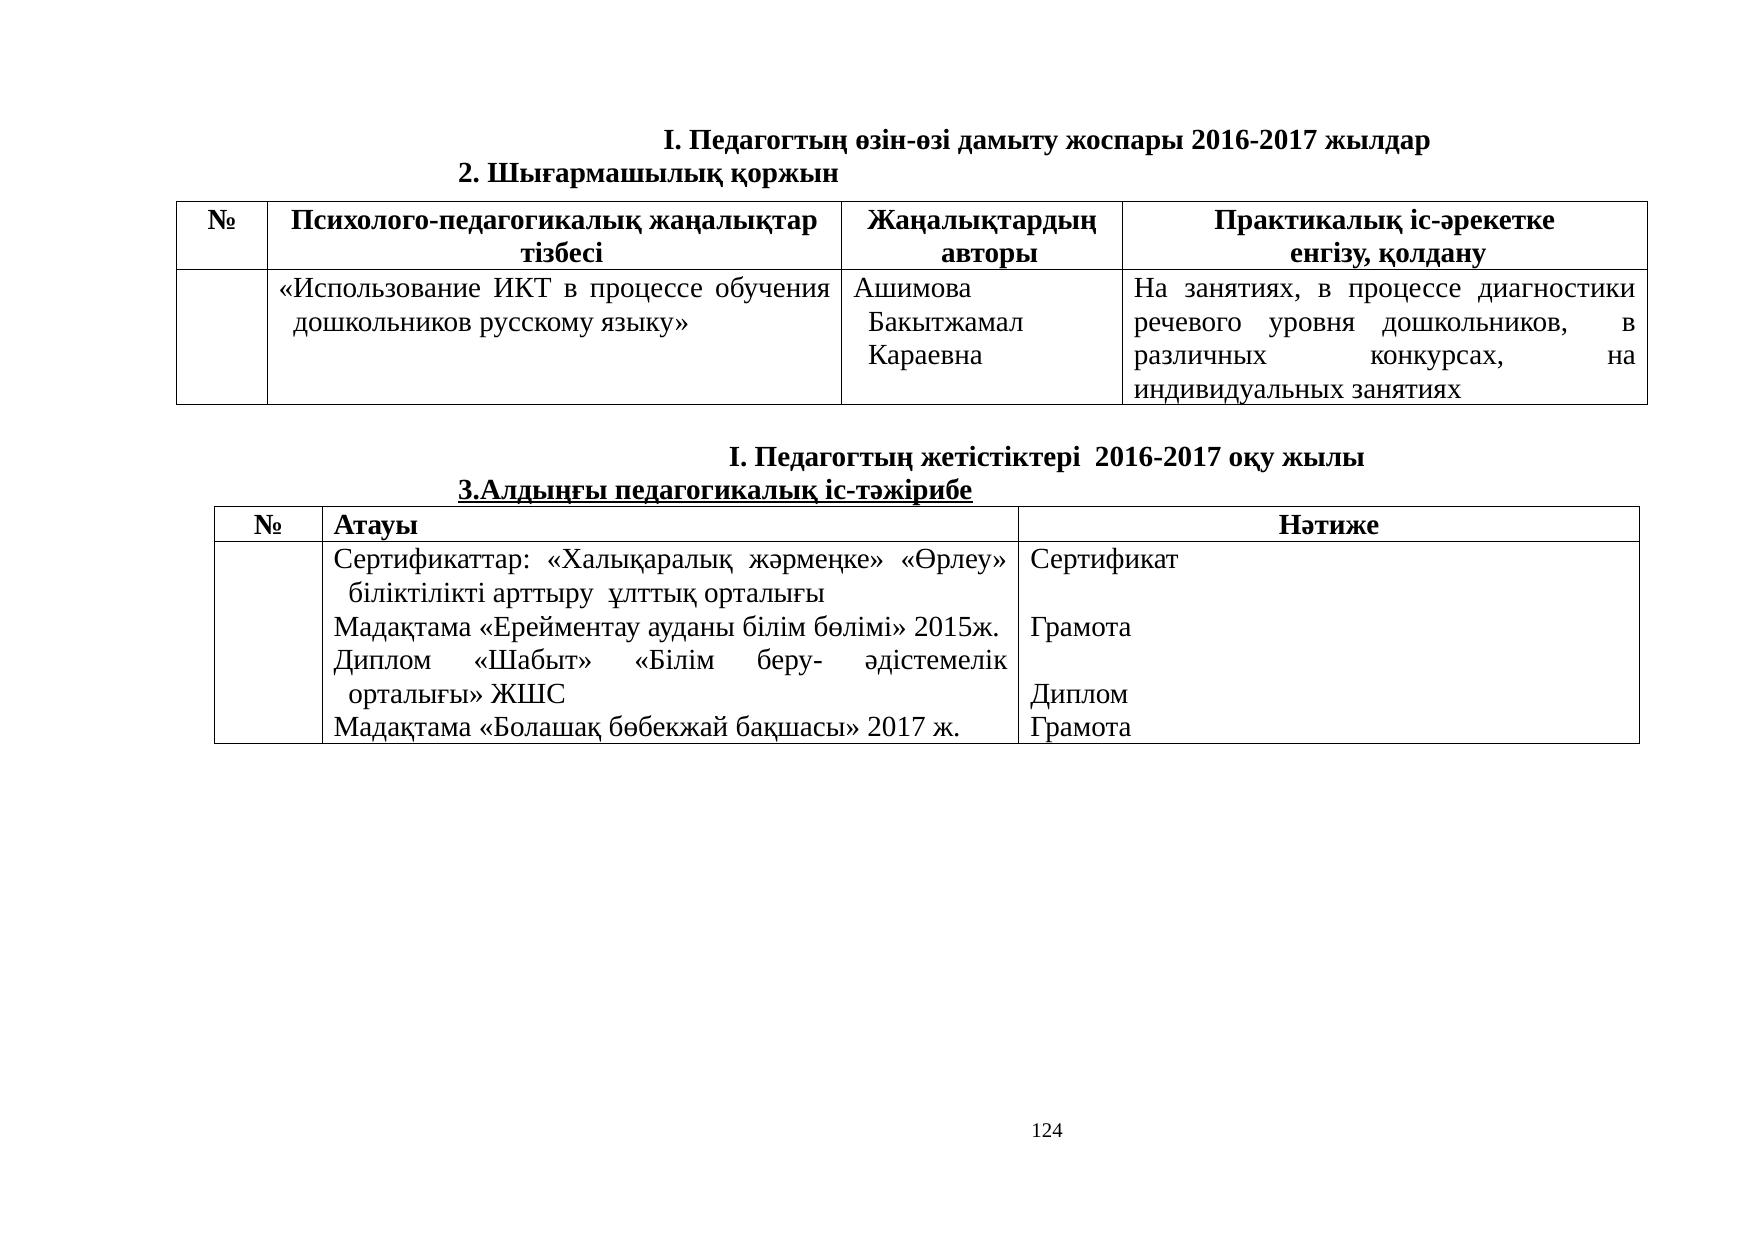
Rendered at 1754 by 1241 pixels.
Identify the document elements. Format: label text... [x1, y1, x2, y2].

table_cell Ашимова Бакытжамал Караевна [842, 270, 1122, 404]
table_header Атауы [323, 507, 1018, 541]
table_cell Сертификат Грамота Диплом Грамота [1019, 542, 1639, 743]
table_header Нәтиже [1019, 507, 1639, 541]
table_cell [215, 542, 322, 743]
table_header Психолого-педагогикалық жаңалықтар тізбесі [268, 202, 841, 269]
table_cell На занятиях, в процессе диагностики речевого уровня дошкольников, в различных конкурсах, на индивидуальных занятиях [1123, 270, 1647, 404]
table_cell «Использование ИКТ в процессе обучения дошкольников русскому языку» [268, 270, 841, 404]
text І. Педагогтың өзін-өзі дамыту жоспары 2016-2017 жылдар [458, 122, 1636, 156]
table_header Жаңалықтардың авторы [842, 202, 1122, 269]
text 2. Шығармашылық қоржын [458, 156, 1636, 189]
table_header Практикалық іс-әрекетке енгізу, қолдану [1123, 202, 1647, 269]
text 3.Алдыңғы педагогикалық іс-тәжірибе [458, 472, 1636, 506]
table_cell [177, 270, 267, 404]
table_header № [215, 507, 322, 541]
table_cell Сертификаттар: «Халықаралық жәрмеңке» «Өрлеу» біліктілікті арттыру ұлттық орталығы Мадақтама «Ерейментау ауданы білім бөлімі» 2015ж. Диплом «Шабыт» «Білім беру- әдістемелік орталығы» ЖШС Мадақтама «Болашақ бөбекжай бақшасы» 2017 ж. [323, 542, 1018, 743]
table_header № [177, 202, 267, 269]
text І. Педагогтың жетістіктері 2016-2017 оқу жылы [458, 439, 1636, 472]
